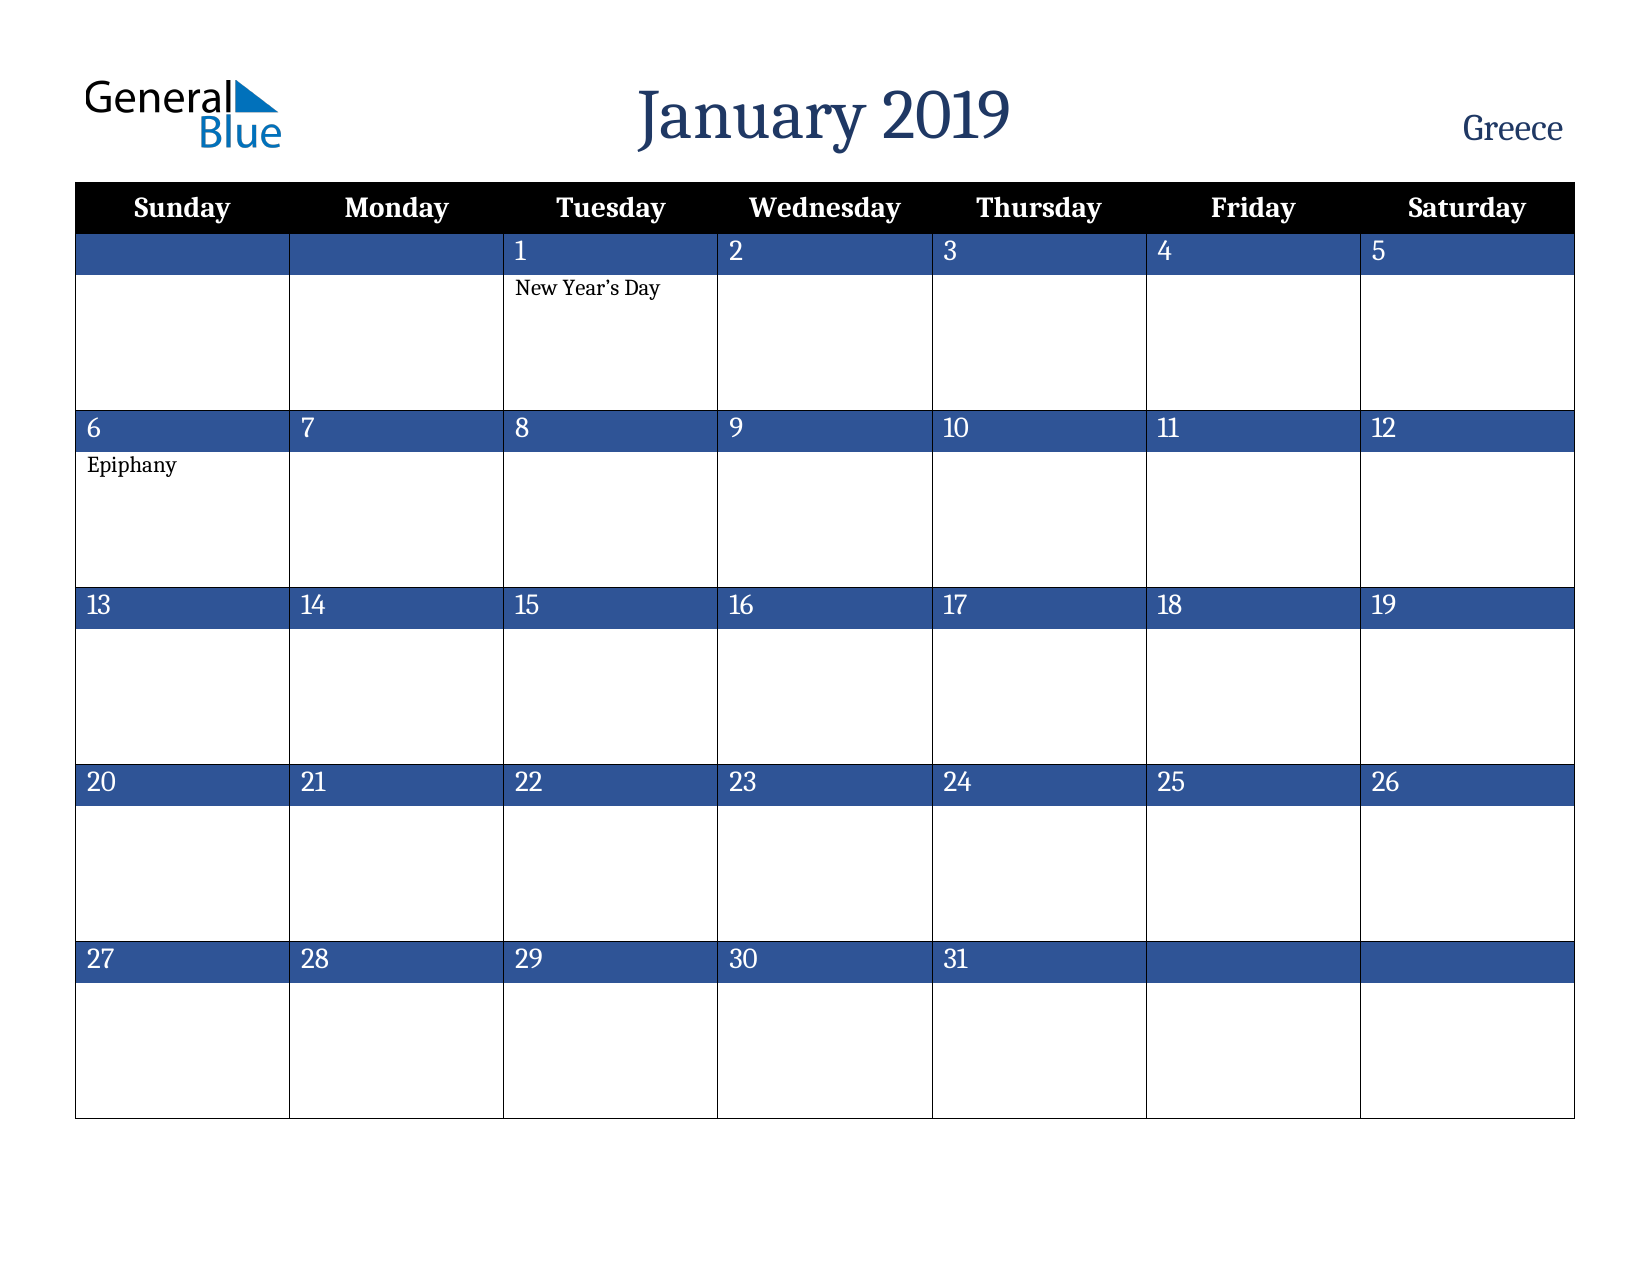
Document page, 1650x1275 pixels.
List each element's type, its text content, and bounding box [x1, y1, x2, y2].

table_cell 28 [290, 942, 503, 983]
table_cell [76, 275, 289, 410]
table_cell [290, 629, 503, 764]
table_cell 1 [504, 234, 717, 275]
table_header January 2019 [504, 75, 1146, 182]
table_cell [718, 275, 932, 410]
table_cell 30 [718, 942, 932, 983]
table_cell [1147, 806, 1360, 941]
table_cell 8 [504, 411, 717, 452]
table_cell 5 [1361, 234, 1574, 275]
table_cell [933, 629, 1146, 764]
table_cell [1361, 806, 1574, 941]
table_cell 19 [1361, 588, 1574, 629]
table_cell [504, 983, 717, 1118]
table_cell [718, 983, 932, 1118]
table_cell 11 [1147, 411, 1360, 452]
table_cell 6 [76, 411, 289, 452]
table_cell Wednesday [718, 183, 932, 233]
table_cell 7 [290, 411, 503, 452]
table_cell [76, 983, 289, 1118]
table_cell 16 [718, 588, 932, 629]
table_cell [933, 275, 1146, 410]
table_cell [290, 983, 503, 1118]
table_cell 2 [718, 234, 932, 275]
table_cell [718, 629, 932, 764]
table_cell [1361, 452, 1574, 587]
table_cell [76, 629, 289, 764]
table_cell [1147, 983, 1360, 1118]
table_cell [1147, 452, 1360, 587]
table_cell 13 [76, 588, 289, 629]
table_cell 25 [1147, 765, 1360, 806]
table_cell [1361, 983, 1574, 1118]
table_cell 23 [718, 765, 932, 806]
table_cell [504, 629, 717, 764]
table_cell 3 [933, 234, 1146, 275]
table_cell [718, 452, 932, 587]
table_cell 31 [933, 942, 1146, 983]
table_cell [1147, 275, 1360, 410]
table_cell 27 [76, 942, 289, 983]
table_header [76, 75, 503, 182]
table_cell Epiphany [76, 452, 289, 587]
table_cell 15 [504, 588, 717, 629]
table_cell [504, 452, 717, 587]
table_cell 10 [933, 411, 1146, 452]
table_cell [290, 452, 503, 587]
table_cell 20 [76, 765, 289, 806]
table_cell New Year’s Day [504, 275, 717, 410]
table_cell [933, 452, 1146, 587]
table_cell [76, 234, 289, 275]
table_cell 18 [1147, 588, 1360, 629]
table_cell [290, 234, 503, 275]
table_cell [504, 806, 717, 941]
table_cell 29 [504, 942, 717, 983]
table_cell 24 [933, 765, 1146, 806]
table_cell [1361, 629, 1574, 764]
table_cell Monday [290, 183, 503, 233]
table_cell Tuesday [504, 183, 717, 233]
table_cell 17 [933, 588, 1146, 629]
table_cell [718, 806, 932, 941]
table_cell [933, 983, 1146, 1118]
table_cell 12 [1361, 411, 1574, 452]
table_cell [1361, 942, 1574, 983]
table_cell [290, 806, 503, 941]
table_cell 14 [290, 588, 503, 629]
table_cell [1147, 942, 1360, 983]
table_cell Saturday [1361, 183, 1574, 233]
table_cell 26 [1361, 765, 1574, 806]
table_cell [933, 806, 1146, 941]
table_cell 9 [718, 411, 932, 452]
table_cell [290, 275, 503, 410]
table_cell 4 [1147, 234, 1360, 275]
table_cell [1147, 629, 1360, 764]
table_cell 21 [290, 765, 503, 806]
table_cell [1361, 275, 1574, 410]
table_cell [76, 806, 289, 941]
table_cell Thursday [933, 183, 1146, 233]
table_header Greece [1146, 75, 1574, 182]
table_cell 22 [504, 765, 717, 806]
table_cell Sunday [76, 183, 289, 233]
picture [86, 80, 281, 148]
table_cell Friday [1147, 183, 1360, 233]
